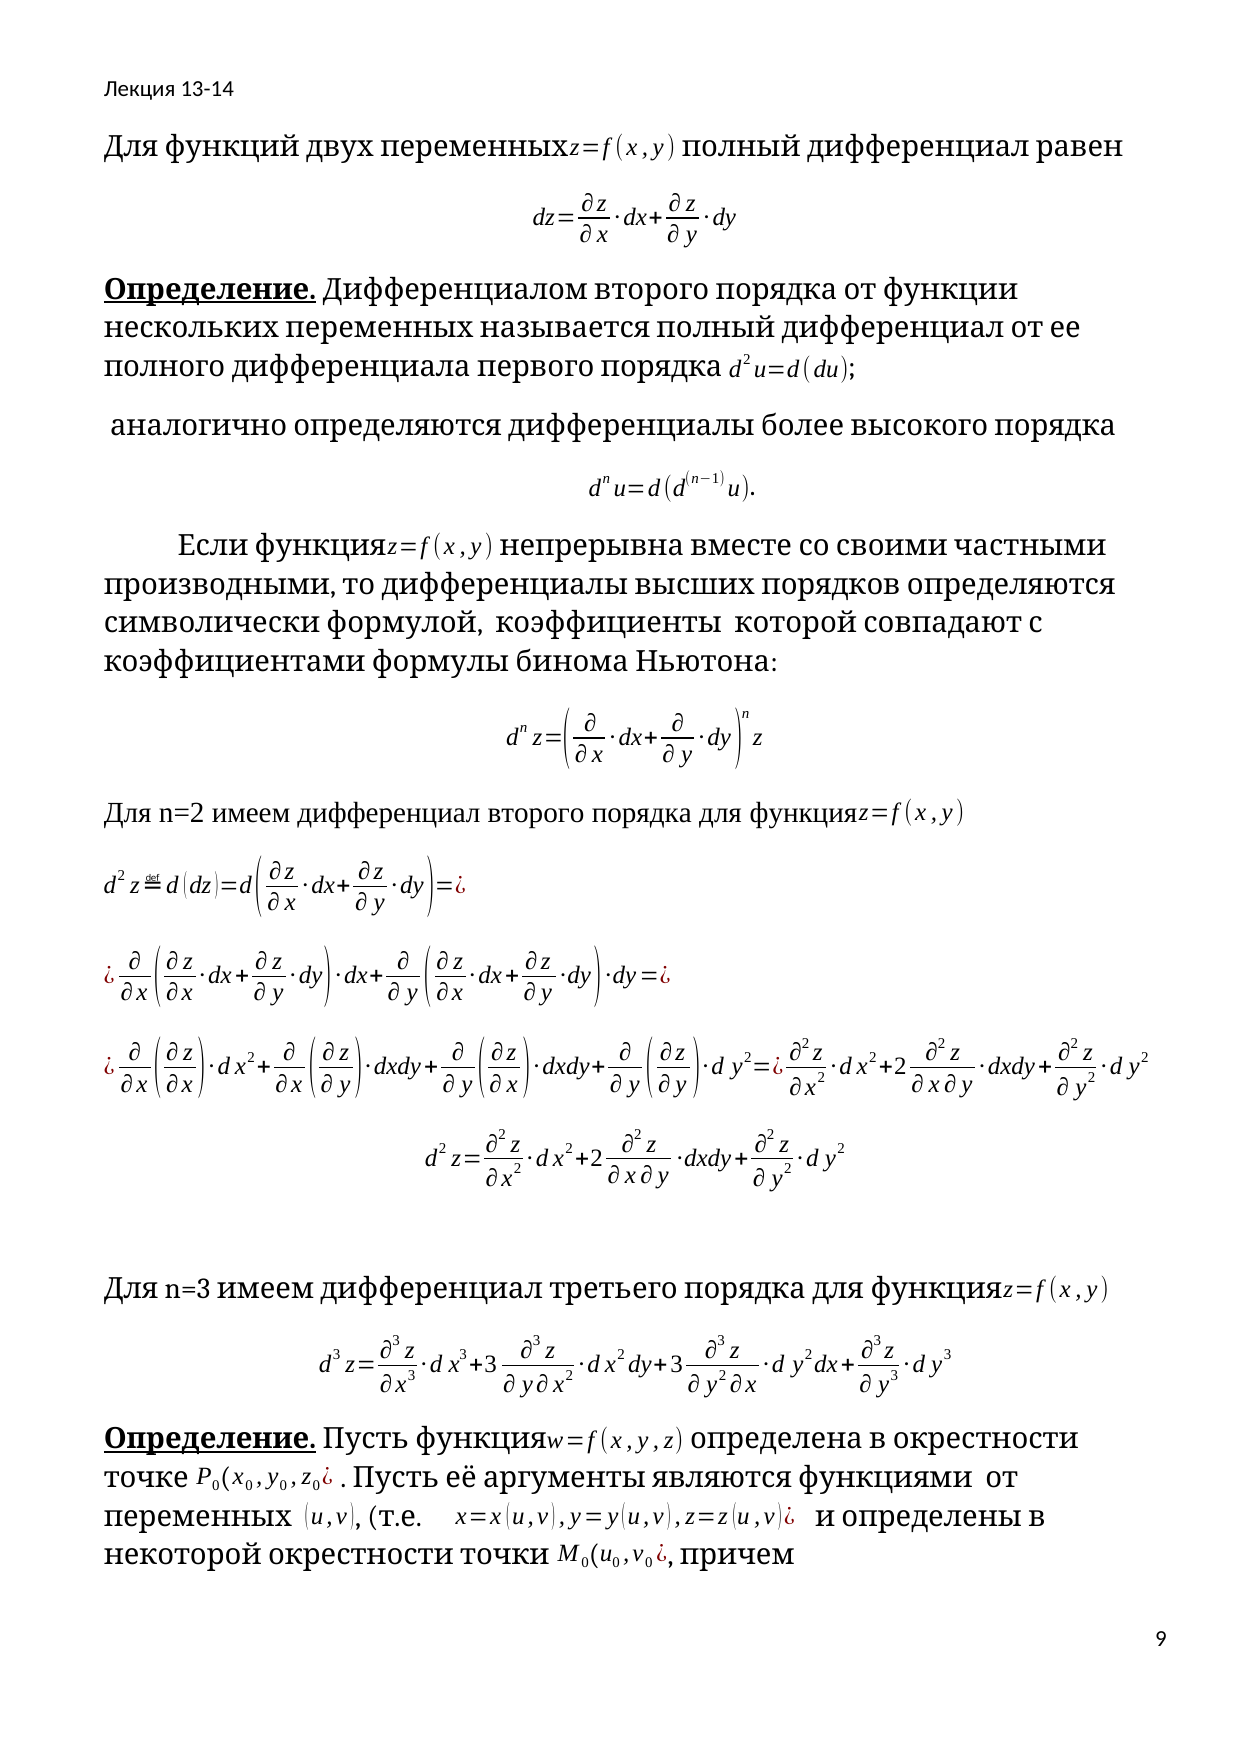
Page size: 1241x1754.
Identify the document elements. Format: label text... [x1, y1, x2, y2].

text аналогично определяются дифференциалы более высокого порядка [103, 409, 1167, 443]
text Определение. Пусть функция определена в окрестности точке ( . Пусть её аргументы являются функциями от переменных , (т.е. и определены в некоторой окрестности точки (, причем [103, 1423, 1167, 1572]
text Определение. Дифференциалом второго порядка от функции нескольких переменных называется полный дифференциал от ее полного дифференциала первого порядка ; [103, 273, 1167, 384]
text Для n=3 имеем дифференциал третьего порядка для функция [103, 1272, 1167, 1306]
text Для n=2 имеем дифференциал второго порядка для функция [103, 795, 1167, 828]
text Если функция непрерывна вместе со своими частными производными, то дифференциалы высших порядков определяются символически формулой, коэффициенты которой совпадают с коэффициентами формулы бинома Ньютона: [103, 529, 1167, 679]
text Для функций двух переменных полный дифференциал равен [103, 130, 1167, 163]
text . [103, 469, 1167, 504]
